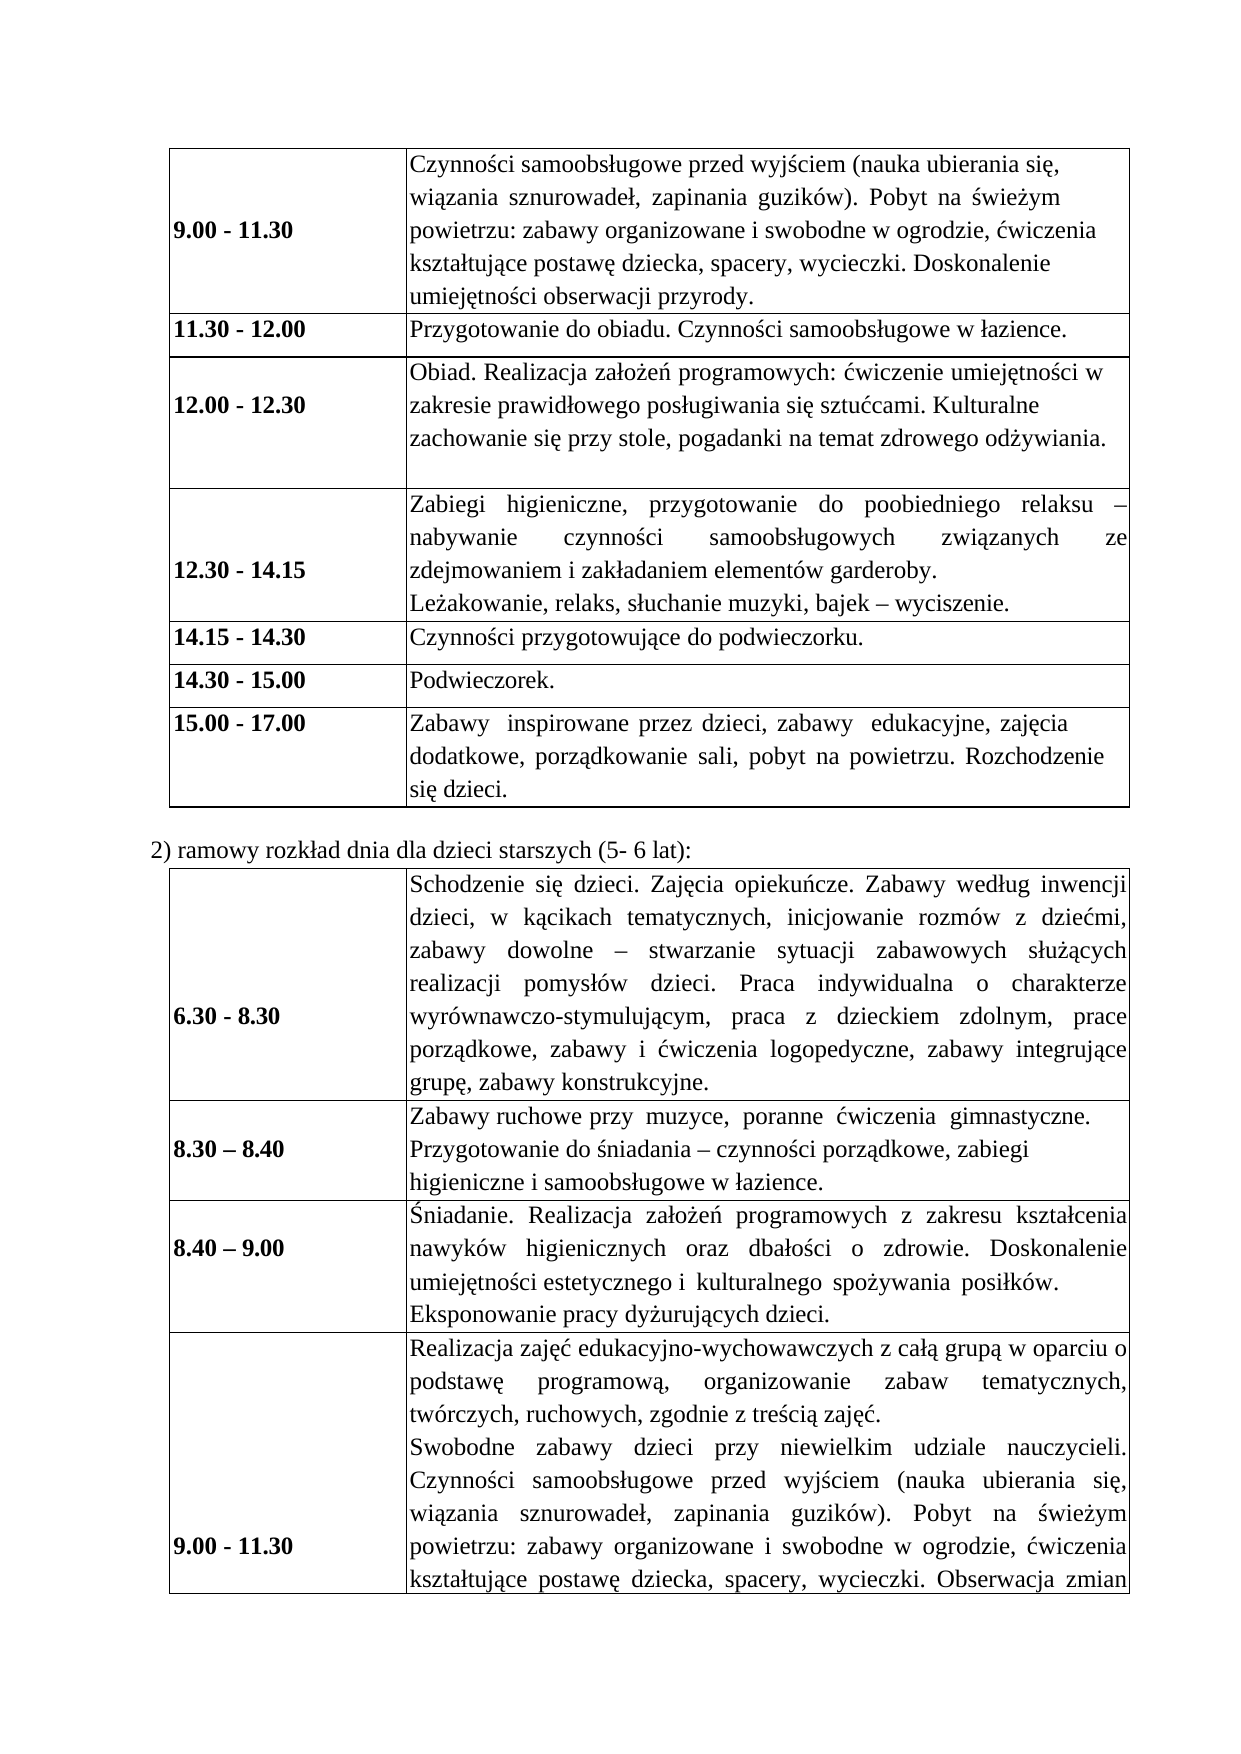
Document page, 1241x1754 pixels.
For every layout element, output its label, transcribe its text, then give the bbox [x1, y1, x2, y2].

table_cell 9.00 - 11.30 [170, 1333, 406, 1593]
table_cell 14.15 - 14.30 [170, 622, 406, 664]
table_cell 14.30 - 15.00 [170, 665, 406, 707]
table_cell 15.00 - 17.00 [170, 708, 406, 806]
table_cell 12.00 - 12.30 [170, 358, 406, 488]
table_cell Przygotowanie do obiadu. Czynności samoobsługowe w łazience. [407, 314, 1129, 356]
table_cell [407, 1333, 1129, 1593]
table_cell 9.00 - 11.30 [170, 149, 406, 313]
table_header 6.30 - 8.30 [170, 869, 406, 1100]
table_cell Podwieczorek. [407, 665, 1129, 707]
table_cell 8.40 – 9.00 [170, 1201, 406, 1332]
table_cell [407, 149, 1129, 313]
table_cell Śniadanie. Realizacja założeń programowych z zakresu kształcenia nawyków higienicznych oraz dbałości o zdrowie. Doskonalenie umiejętności estetycznego i kulturalnego spożywania posiłków. Eksponowanie pracy dyżurujących dzieci. [407, 1201, 1129, 1332]
table_cell Obiad. Realizacja założeń programowych: ćwiczenie umiejętności w zakresie prawidłowego posługiwania się sztućcami. Kulturalne zachowanie się przy stole, pogadanki na temat zdrowego odżywiania. [407, 358, 1129, 488]
table_cell 11.30 - 12.00 [170, 314, 406, 356]
table_cell 8.30 – 8.40 [170, 1101, 406, 1199]
table_cell Zabawy ruchowe przy muzyce, poranne ćwiczenia gimnastyczne. Przygotowanie do śniadania – czynności porządkowe, zabiegi higieniczne i samoobsługowe w łazience. [407, 1101, 1129, 1199]
table_cell Czynności przygotowujące do podwieczorku. [407, 622, 1129, 664]
table_cell Zabawy inspirowane przez dzieci, zabawy edukacyjne, zajęcia dodatkowe, porządkowanie sali, pobyt na powietrzu. Rozchodzenie się dzieci. [407, 708, 1129, 806]
list ramowy rozkład dnia dla dzieci starszych (5- 6 lat): [150, 835, 1091, 864]
table_cell Zabiegi higieniczne, przygotowanie do poobiedniego relaksu – nabywanie czynności samoobsługowych związanych ze zdejmowaniem i zakładaniem elementów garderoby. Leżakowanie, relaks, słuchanie muzyki, bajek – wyciszenie. [407, 489, 1129, 621]
table_cell 12.30 - 14.15 [170, 489, 406, 621]
table_header Schodzenie się dzieci. Zajęcia opiekuńcze. Zabawy według inwencji dzieci, w kącikach tematycznych, inicjowanie rozmów z dziećmi, zabawy dowolne – stwarzanie sytuacji zabawowych służących realizacji pomysłów dzieci. Praca indywidualna o charakterze wyrównawczo-stymulującym, praca z dzieckiem zdolnym, prace porządkowe, zabawy i ćwiczenia logopedyczne, zabawy integrujące grupę, zabawy konstrukcyjne. [407, 869, 1129, 1100]
